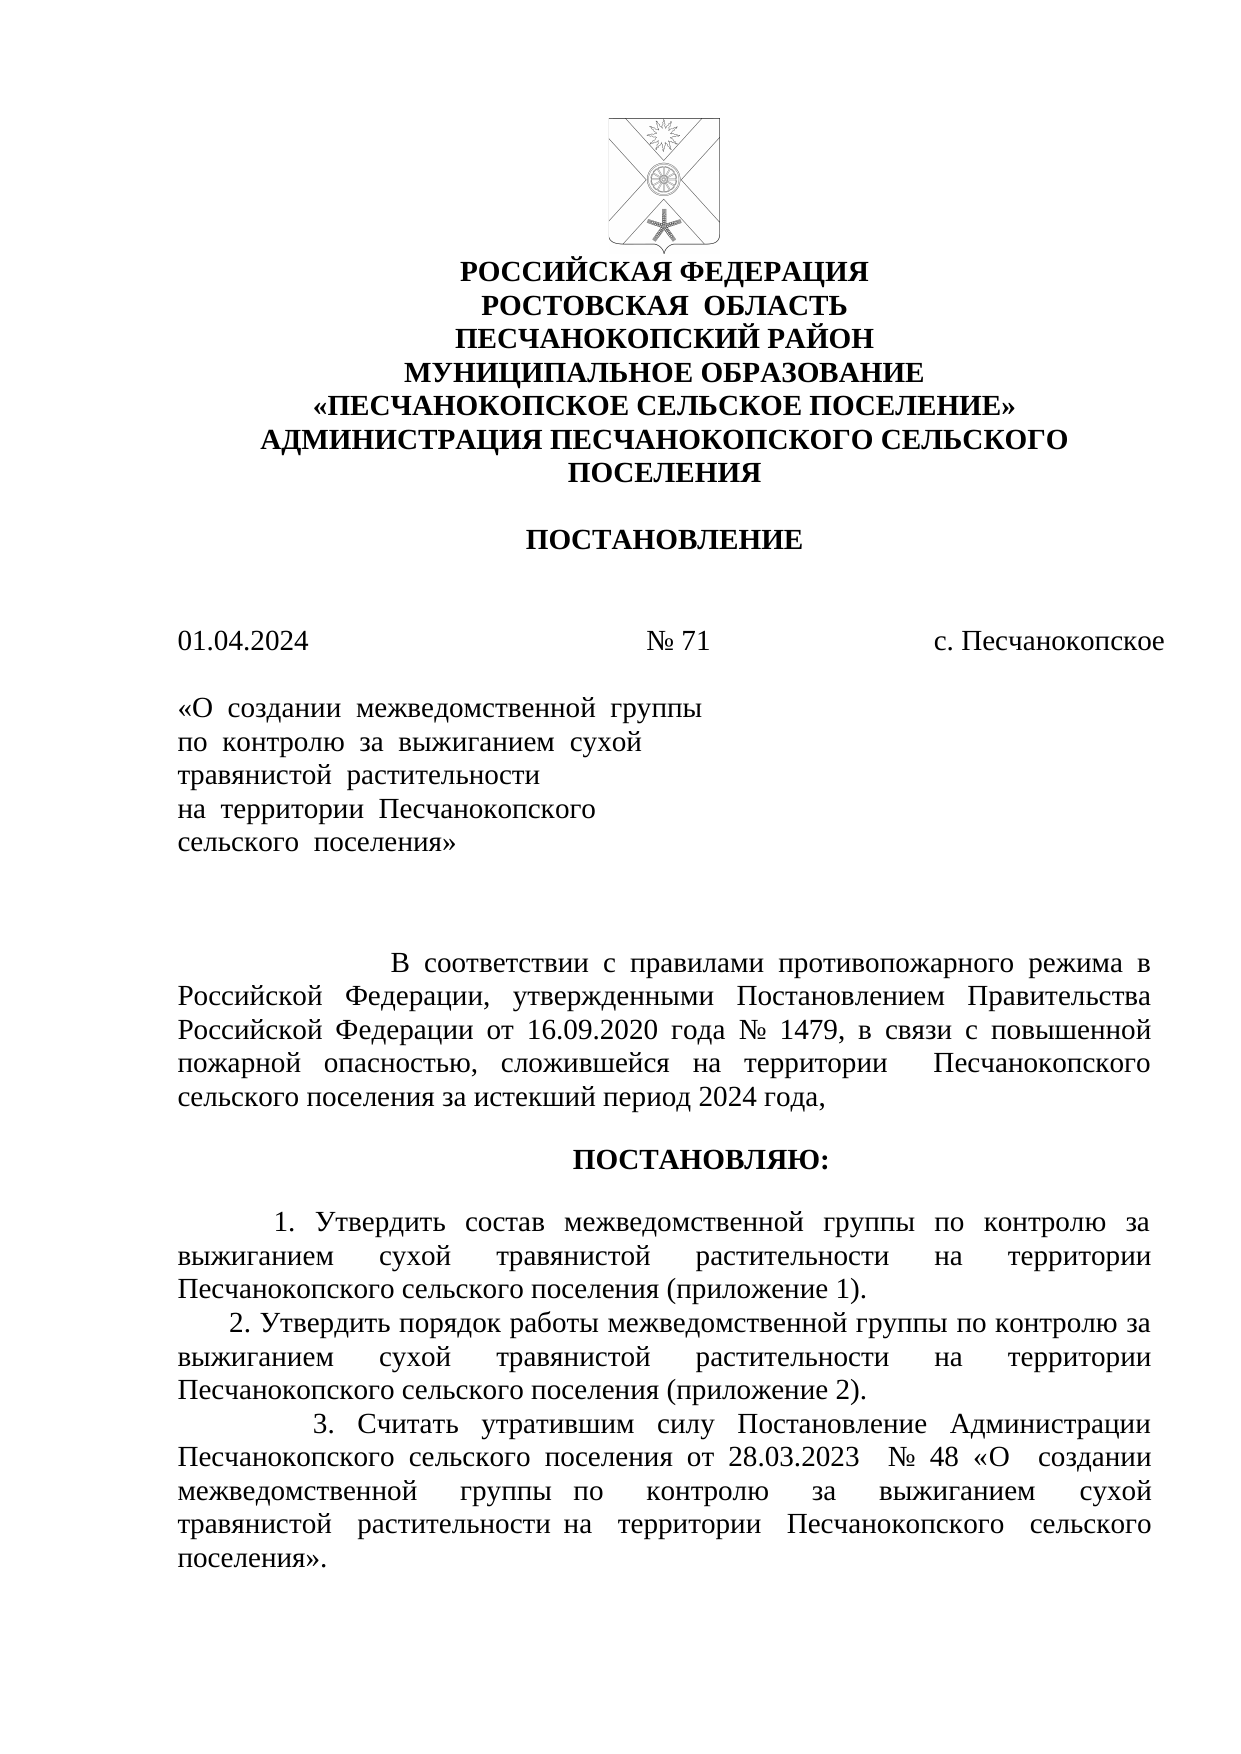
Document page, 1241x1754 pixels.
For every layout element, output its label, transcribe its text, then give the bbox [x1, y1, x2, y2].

text на территории Песчанокопского [177, 791, 1152, 824]
text ПОСТАНОВЛЕНИЕ [177, 522, 1152, 556]
text 1. Утвердить состав межведомственной группы по контролю за выжиганием сухой травянистой растительности на территории Песчанокопского сельского поселения (приложение 1). [177, 1204, 1152, 1305]
text сельского поселения» [177, 824, 1152, 858]
text РОССИЙСКАЯ ФЕДЕРАЦИЯ [177, 254, 1152, 288]
text по контролю за выжиганием сухой [177, 724, 1152, 757]
text 3. Считать утратившим силу Постановление Администрации Песчанокопского сельского поселения от 28.03.2023 № 48 «О создании межведомственной группы по контролю за выжиганием сухой травянистой растительности на территории Песчанокопского сельского поселения». [177, 1406, 1152, 1573]
text МУНИЦИПАЛЬНОЕ ОБРАЗОВАНИЕ [177, 355, 1152, 388]
text ПОСЕЛЕНИЯ [177, 455, 1152, 489]
text «О создании межведомственной группы [177, 690, 1152, 724]
table_header с. Песчанокопское [849, 623, 1191, 657]
text ПЕСЧАНОКОПСКИЙ РАЙОН [177, 321, 1152, 355]
table_header 01.04.2024 [166, 623, 507, 657]
text ПОСТАНОВЛЯЮ: [177, 1142, 1152, 1175]
text В соответствии с правилами противопожарного режима в Российской Федерации, утвержденными Постановлением Правительства Российской Федерации от 16.09.2020 года № 1479, в связи с повышенной пожарной опасностью, сложившейся на территории Песчанокопского сельского поселения за истекший период 2024 года, [177, 945, 1152, 1113]
text 2. Утвердить порядок работы межведомственной группы по контролю за выжиганием сухой травянистой растительности на территории Песчанокопского сельского поселения (приложение 2). [177, 1305, 1152, 1406]
text травянистой растительности [177, 757, 1152, 791]
picture [608, 118, 720, 254]
text АДМИНИСТРАЦИЯ ПЕСЧАНОКОПСКОГО СЕЛЬСКОГО [177, 422, 1152, 455]
text «ПЕСЧАНОКОПСКОЕ СЕЛЬСКОЕ ПОСЕЛЕНИЕ» [177, 388, 1152, 422]
table_header № 71 [508, 623, 849, 657]
text РОСТОВСКАЯ ОБЛАСТЬ [177, 288, 1152, 321]
